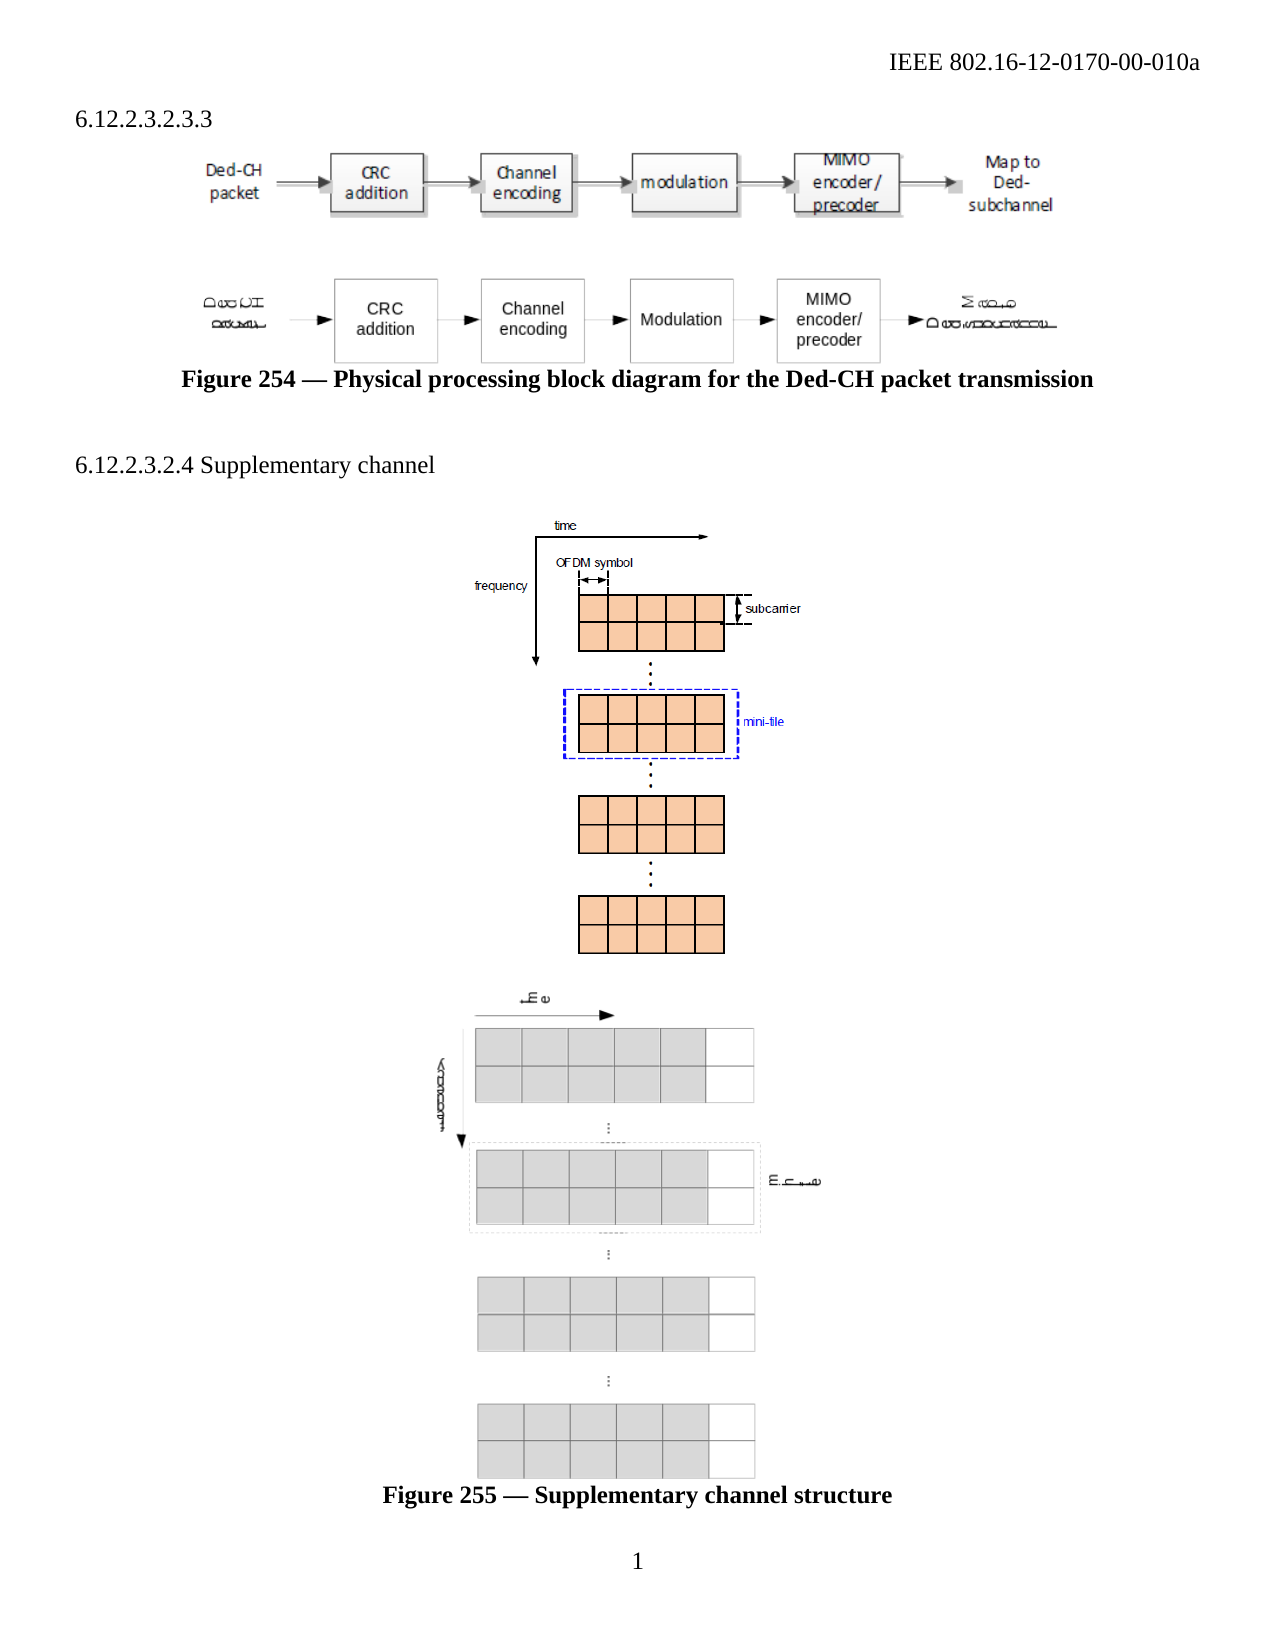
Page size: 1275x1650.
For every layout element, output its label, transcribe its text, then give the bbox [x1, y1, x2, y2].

text 6.12.2.3.2.4 Supplementary channel [75, 451, 1200, 479]
text Figure 254 — Physical processing block diagram for the Ded-CH packet transmission [75, 364, 1200, 393]
text 6.12.2.3.2.3.3 [75, 104, 1200, 133]
text Figure 255 — Supplementary channel structure [75, 1480, 1200, 1509]
